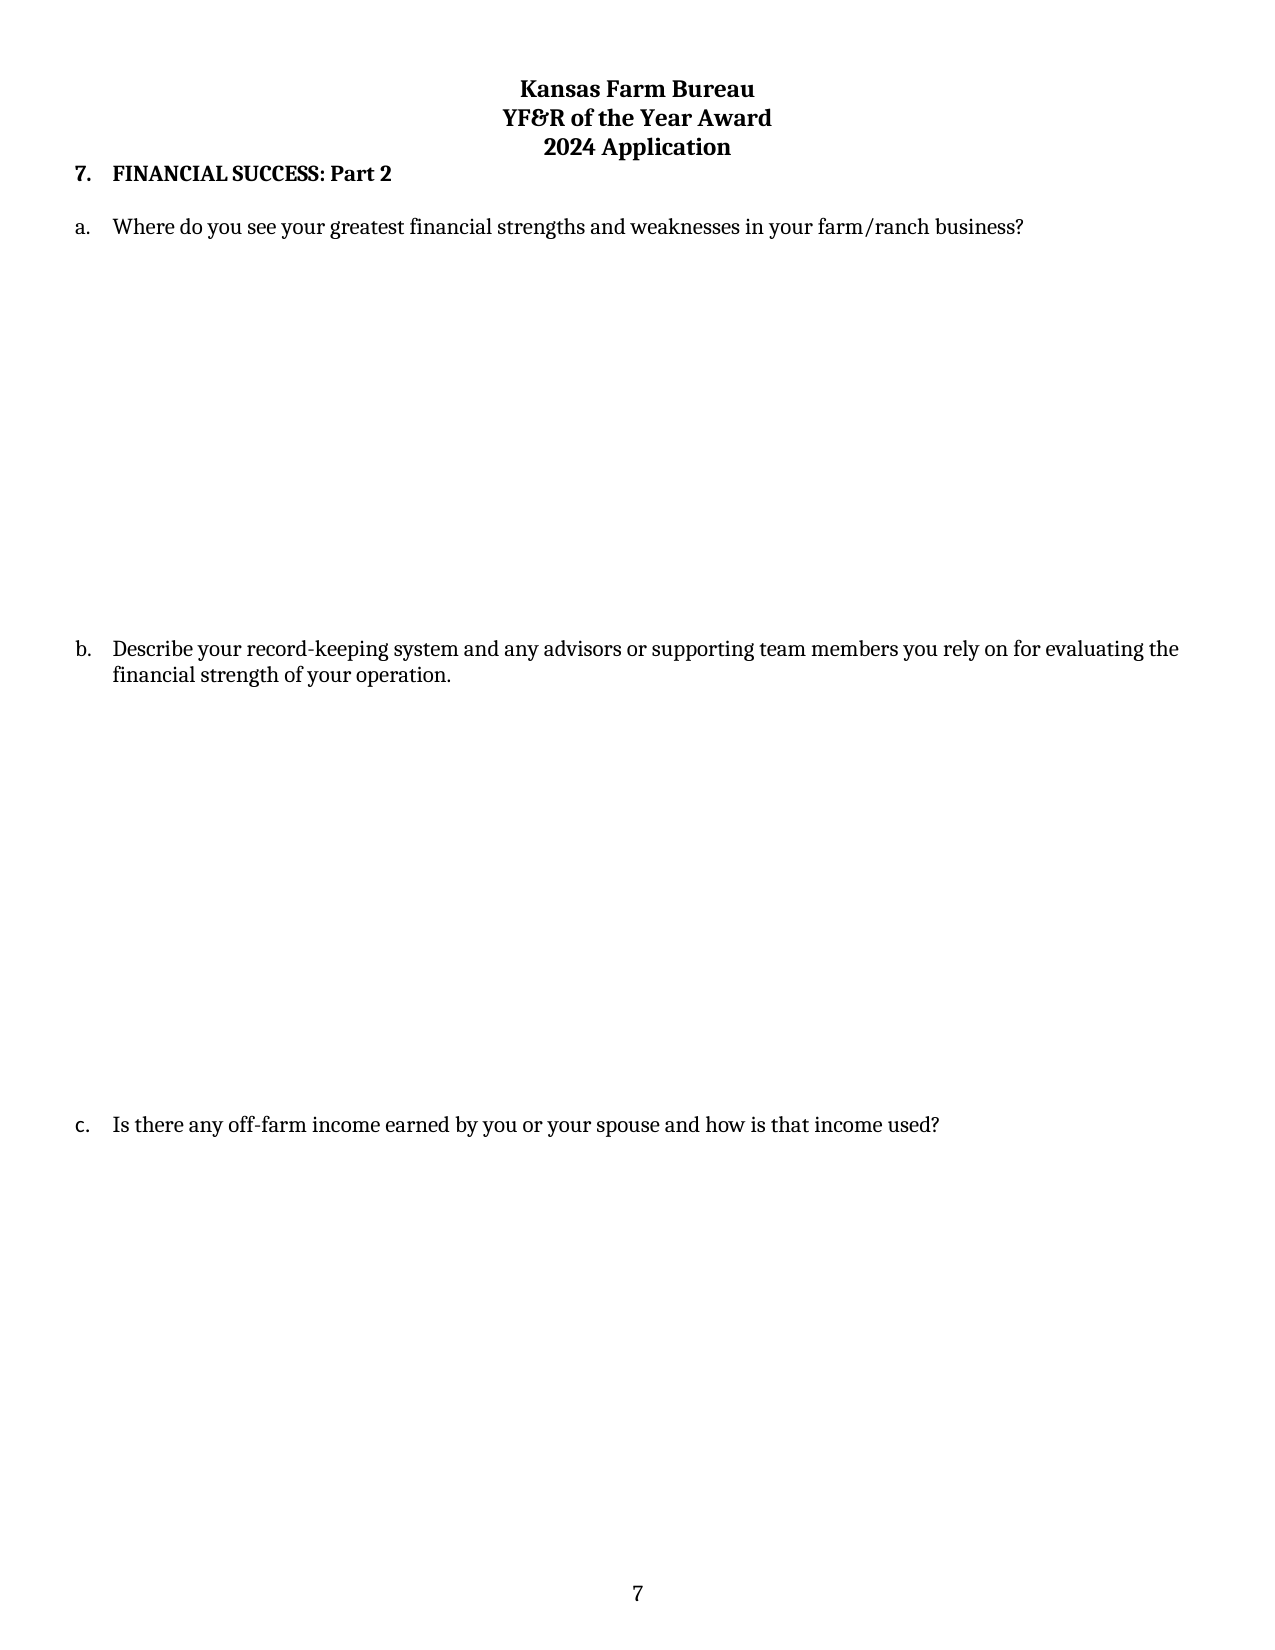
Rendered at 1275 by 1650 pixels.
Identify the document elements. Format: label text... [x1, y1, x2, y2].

list Where do you see your greatest financial strengths and weaknesses in your farm/ranch business? [75, 214, 1200, 240]
list Is there any off-farm income earned by you or your spouse and how is that income used? [75, 1110, 1200, 1138]
list Describe your record-keeping system and any advisors or supporting team members you rely on for evaluating the financial strength of your operation. [75, 636, 1200, 688]
list FINANCIAL SUCCESS: Part 2 [75, 161, 1200, 188]
